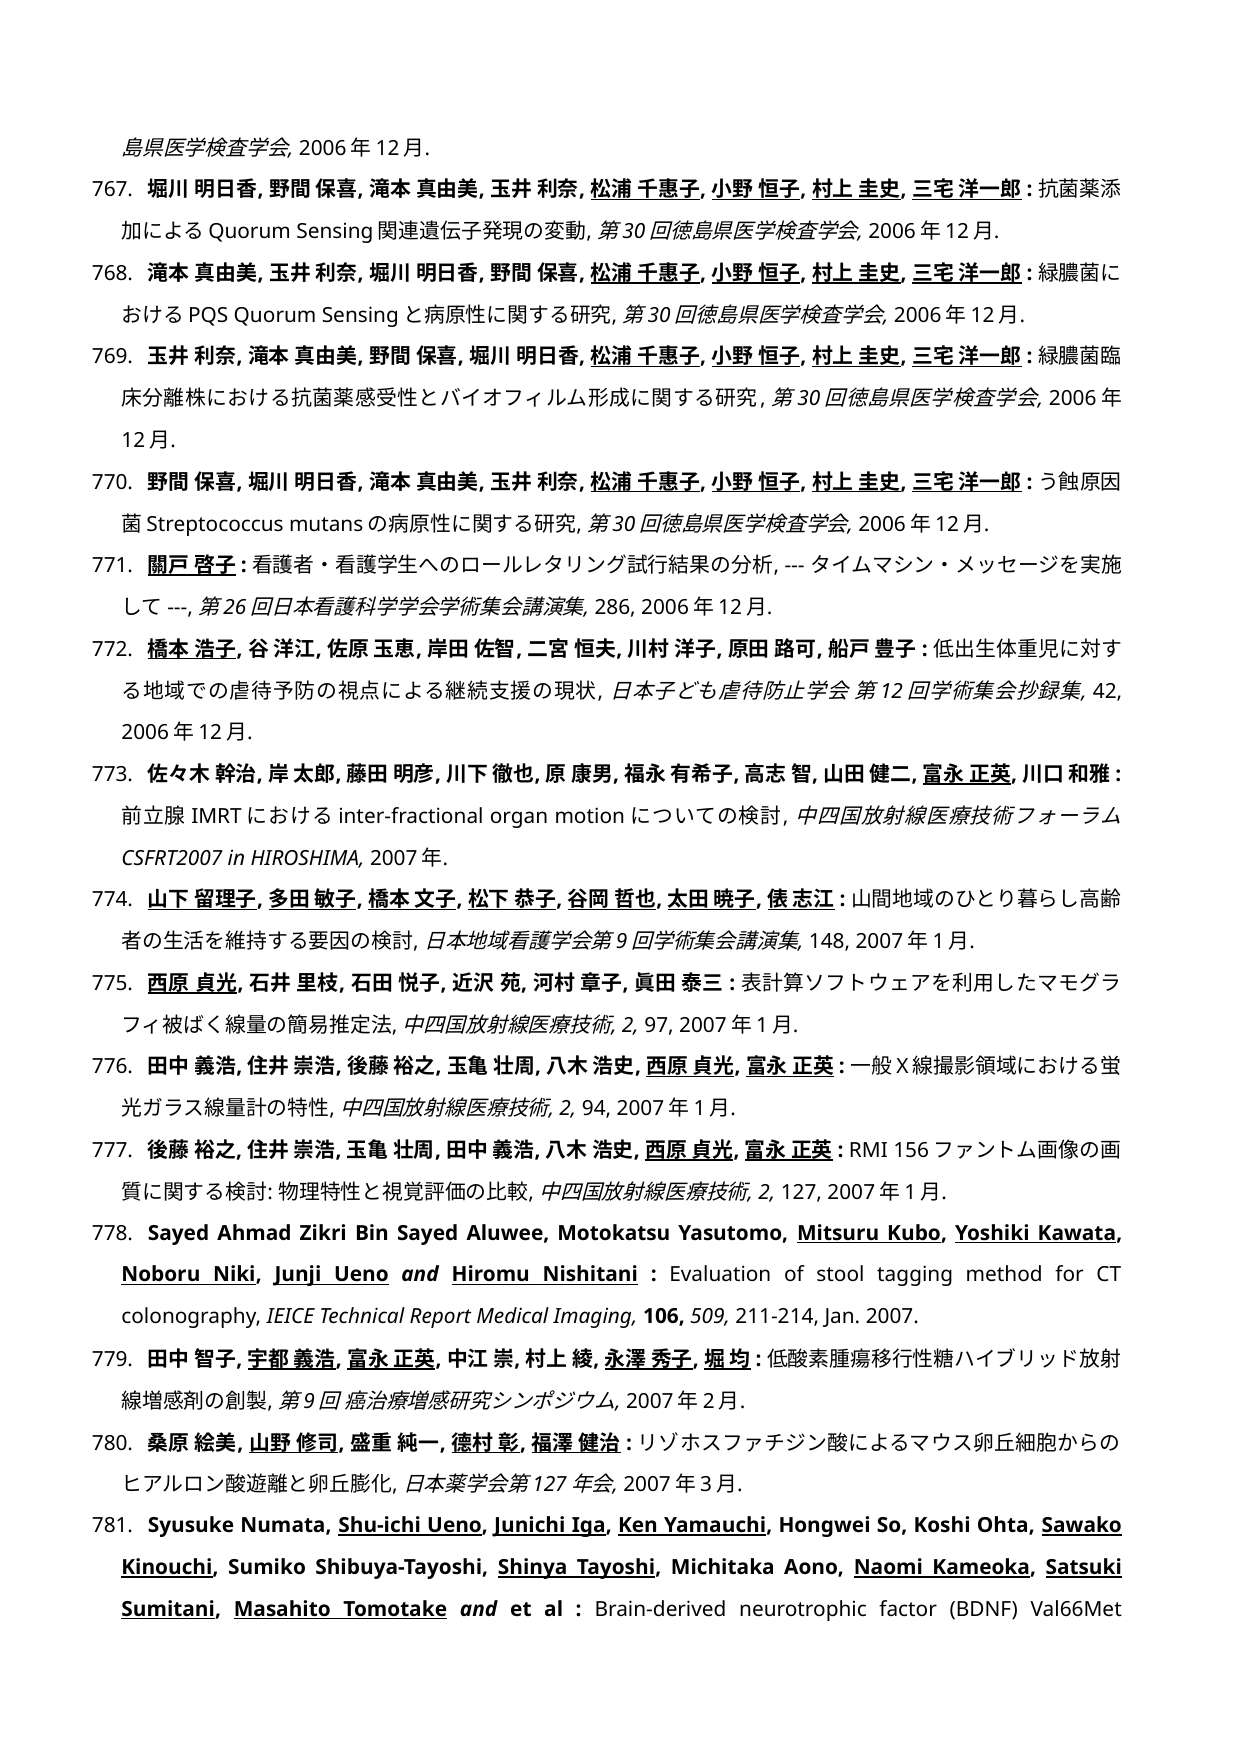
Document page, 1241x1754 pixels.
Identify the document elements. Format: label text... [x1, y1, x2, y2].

list 田中 義浩, 住井 崇浩, 後藤 裕之, 玉亀 壮周, 八木 浩史, 西原 貞光, 富永 正英 : 一般X線撮影領域における蛍光ガラス線量計の特性, 中四国放射線医療技術, 2, 94, 2007年1月. [92, 1044, 1122, 1128]
list Sayed Ahmad Zikri Bin Sayed Aluwee, Motokatsu Yasutomo, Mitsuru Kubo, Yoshiki Kawata, Noboru Niki, Junji Ueno and Hiromu Nishitani : Evaluation of stool tagging method for CT colonography, IEICE Technical Report Medical Imaging, 106, 509, 211-214, Jan. 2007. [92, 1211, 1122, 1336]
list 佐々木 幹治, 岸 太郎, 藤田 明彦, 川下 徹也, 原 康男, 福永 有希子, 高志 智, 山田 健二, 富永 正英, 川口 和雅 : 前立腺IMRTにおけるinter-fractional organ motionについての検討, 中四国放射線医療技術フォーラム CSFRT2007 in HIROSHIMA, 2007年. [92, 752, 1122, 877]
list 野間 保喜, 堀川 明日香, 滝本 真由美, 玉井 利奈, 松浦 千惠子, 小野 恒子, 村上 圭史, 三宅 洋一郎 : う蝕原因菌Streptococcus mutansの病原性に関する研究, 第30回徳島県医学検査学会, 2006年12月. [92, 459, 1122, 543]
list 後藤 裕之, 住井 崇浩, 玉亀 壮周, 田中 義浩, 八木 浩史, 西原 貞光, 富永 正英 : RMI 156ファントム画像の画質に関する検討: 物理特性と視覚評価の比較, 中四国放射線医療技術, 2, 127, 2007年1月. [92, 1128, 1122, 1211]
list 桑原 絵美, 山野 修司, 盛重 純一, 德村 彰, 福澤 健治 : リゾホスファチジン酸によるマウス卵丘細胞からのヒアルロン酸遊離と卵丘膨化, 日本薬学会第127年会, 2007年3月. [92, 1420, 1122, 1503]
list 西原 貞光, 石井 里枝, 石田 悦子, 近沢 苑, 河村 章子, 眞田 泰三 : 表計算ソフトウェアを利用したマモグラフィ被ばく線量の簡易推定法, 中四国放射線医療技術, 2, 97, 2007年1月. [92, 961, 1122, 1044]
list 田中 智子, 宇都 義浩, 富永 正英, 中江 崇, 村上 綾, 永澤 秀子, 堀 均 : 低酸素腫瘍移行性糖ハイブリッド放射線増感剤の創製, 第9回 癌治療増感研究シンポジウム, 2007年2月. [92, 1336, 1122, 1420]
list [92, 1503, 1122, 1629]
list 關戸 啓子 : 看護者・看護学生へのロールレタリング試行結果の分析, --- タイムマシン・メッセージを実施して ---, 第26回日本看護科学学会学術集会講演集, 286, 2006年12月. [92, 543, 1122, 626]
list 橋本 浩子, 谷 洋江, 佐原 玉恵, 岸田 佐智, 二宮 恒夫, 川村 洋子, 原田 路可, 船戸 豊子 : 低出生体重児に対する地域での虐待予防の視点による継続支援の現状, 日本子ども虐待防止学会 第12回学術集会抄録集, 42, 2006年12月. [92, 626, 1122, 752]
list 滝本 真由美, 玉井 利奈, 堀川 明日香, 野間 保喜, 松浦 千惠子, 小野 恒子, 村上 圭史, 三宅 洋一郎 : 緑膿菌におけるPQS Quorum Sensingと病原性に関する研究, 第30回徳島県医学検査学会, 2006年12月. [92, 250, 1122, 334]
list 山下 留理子, 多田 敏子, 橋本 文子, 松下 恭子, 谷岡 哲也, 太田 暁子, 俵 志江 : 山間地域のひとり暮らし高齢者の生活を維持する要因の検討, 日本地域看護学会第9回学術集会講演集, 148, 2007年1月. [92, 877, 1122, 961]
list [92, 125, 1122, 167]
list 玉井 利奈, 滝本 真由美, 野間 保喜, 堀川 明日香, 松浦 千惠子, 小野 恒子, 村上 圭史, 三宅 洋一郎 : 緑膿菌臨床分離株における抗菌薬感受性とバイオフィルム形成に関する研究, 第30回徳島県医学検査学会, 2006年12月. [92, 334, 1122, 459]
list 堀川 明日香, 野間 保喜, 滝本 真由美, 玉井 利奈, 松浦 千惠子, 小野 恒子, 村上 圭史, 三宅 洋一郎 : 抗菌薬添加によるQuorum Sensing関連遺伝子発現の変動, 第30回徳島県医学検査学会, 2006年12月. [92, 167, 1122, 250]
